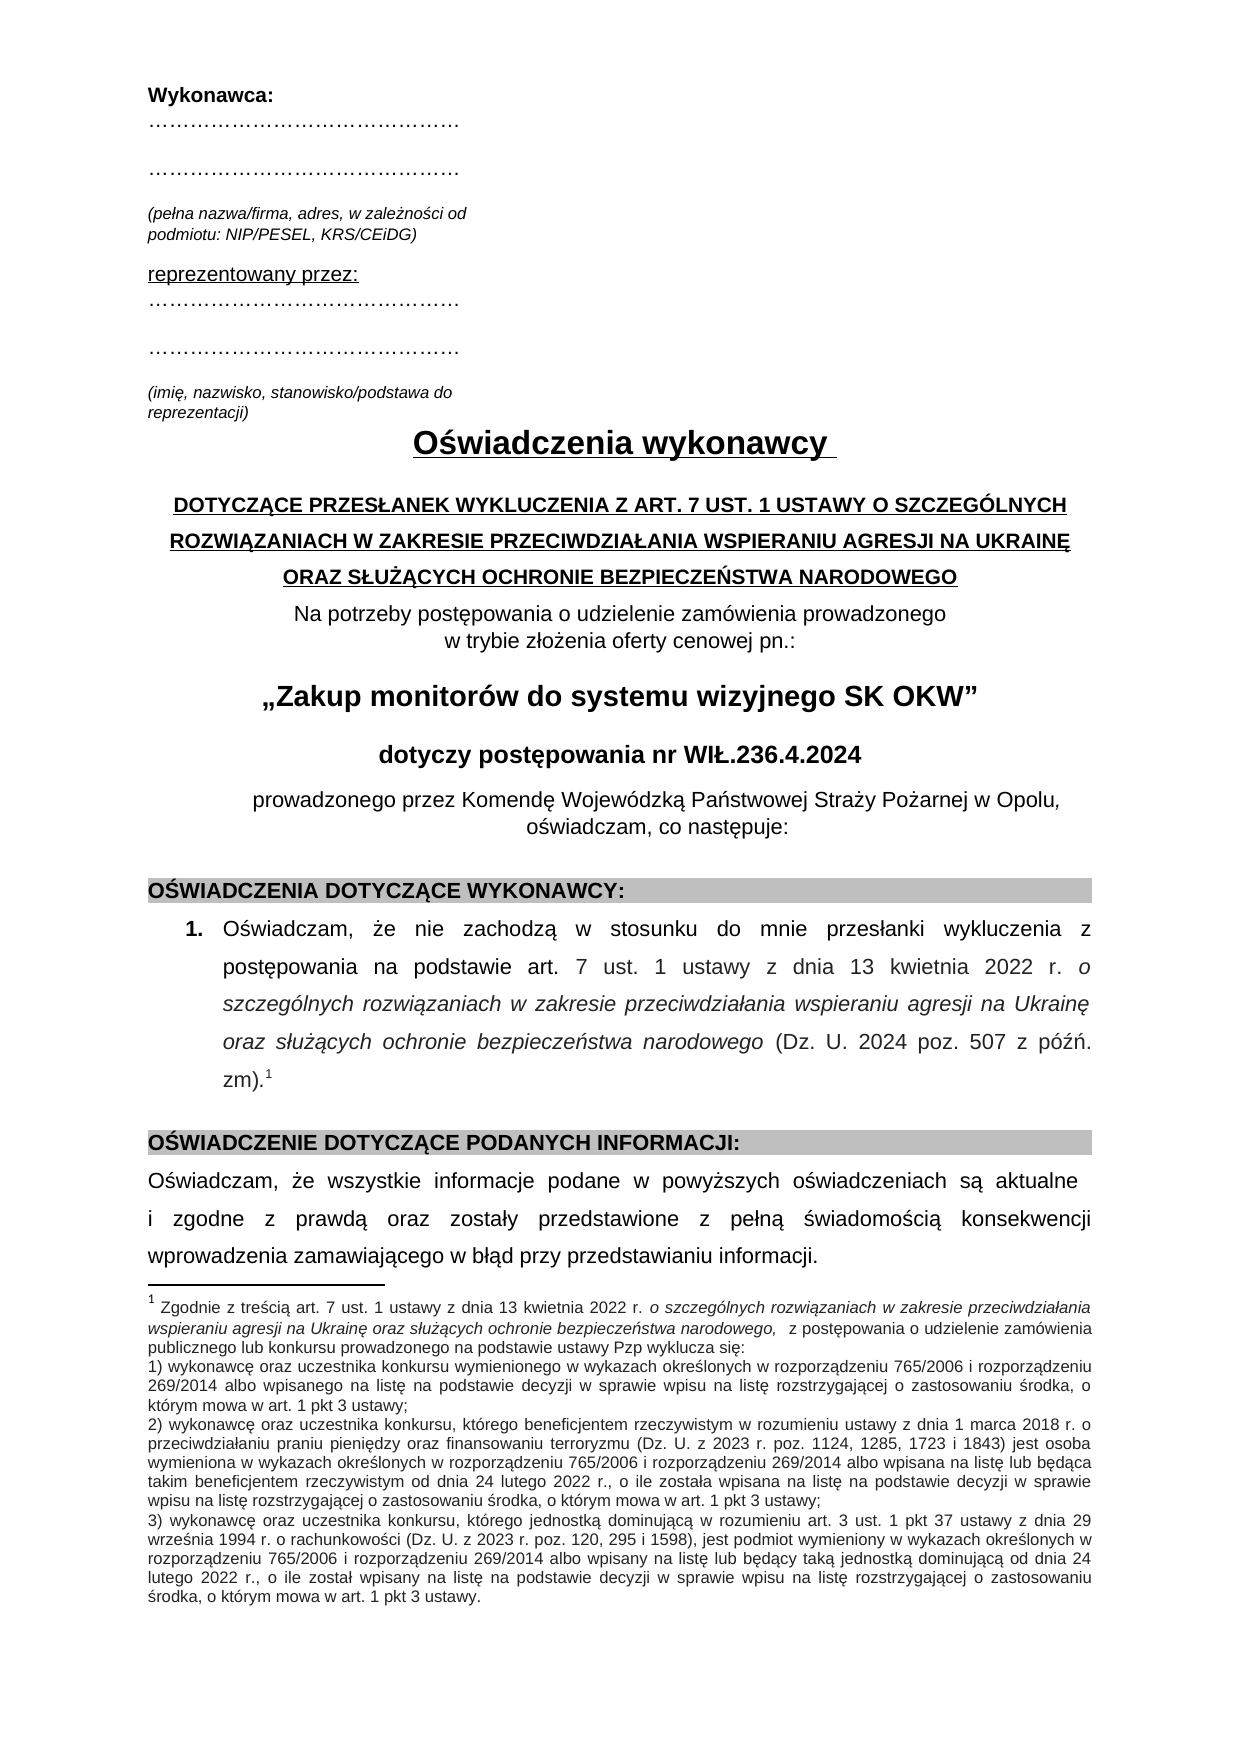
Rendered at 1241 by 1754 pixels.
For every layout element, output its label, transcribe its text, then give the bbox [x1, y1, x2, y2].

text (pełna nazwa/firma, adres, w zależności od podmiotu: NIP/PESEL, KRS/CEiDG) [148, 204, 472, 244]
text OŚWIADCZENIA DOTYCZĄCE WYKONAWCY: [148, 878, 1092, 903]
text w trybie złożenia oferty cenowej pn.: [148, 628, 1092, 653]
text prowadzonego przez Komendę Wojewódzką Państwowej Straży Pożarnej w Opolu, oświadczam, co następuje: [223, 787, 1092, 839]
text DOTYCZĄCE PRZESŁANEK WYKLUCZENIA Z ART. 7 UST. 1 USTAWY o szczególnych rozwiązaniach w zakresie przeciwdziałania wspieraniu agresji na Ukrainę oraz służących ochronie bezpieczeństwa narodowego [148, 493, 1092, 589]
text ……………………………………………………………………………… [148, 287, 472, 359]
text ……………………………………………………………………………… [148, 108, 472, 180]
text dotyczy postępowania nr WIŁ.236.4.2024 [148, 740, 1092, 769]
text „Zakup monitorów do systemu wizyjnego SK OKW” [148, 679, 1092, 713]
text reprezentowany przez: [148, 261, 1092, 285]
text Oświadczenia wykonawcy [148, 423, 1092, 462]
text OŚWIADCZENIE DOTYCZĄCE PODANYCH INFORMACJI: [148, 1130, 1092, 1155]
text Wykonawca: [148, 83, 1092, 107]
text (imię, nazwisko, stanowisko/podstawa do reprezentacji) [148, 383, 472, 422]
text Na potrzeby postępowania o udzielenie zamówienia prowadzonego [148, 601, 1092, 626]
list Oświadczam, że nie zachodzą w stosunku do mnie przesłanki wykluczenia z postępowania na podstawie art. 7 ust. 1 ustawy z dnia 13 kwietnia 2022 r. o szczególnych rozwiązaniach w zakresie przeciwdziałania wspieraniu agresji na Ukrainę oraz służących ochronie bezpieczeństwa narodowego (Dz. U. 2024 poz. 507 z późń. zm). [185, 916, 1092, 1092]
text Oświadczam, że wszystkie informacje podane w powyższych oświadczeniach są aktualne i zgodne z prawdą oraz zostały przedstawione z pełną świadomością konsekwencji wprowadzenia zamawiającego w błąd przy przedstawianiu informacji. [148, 1168, 1092, 1268]
